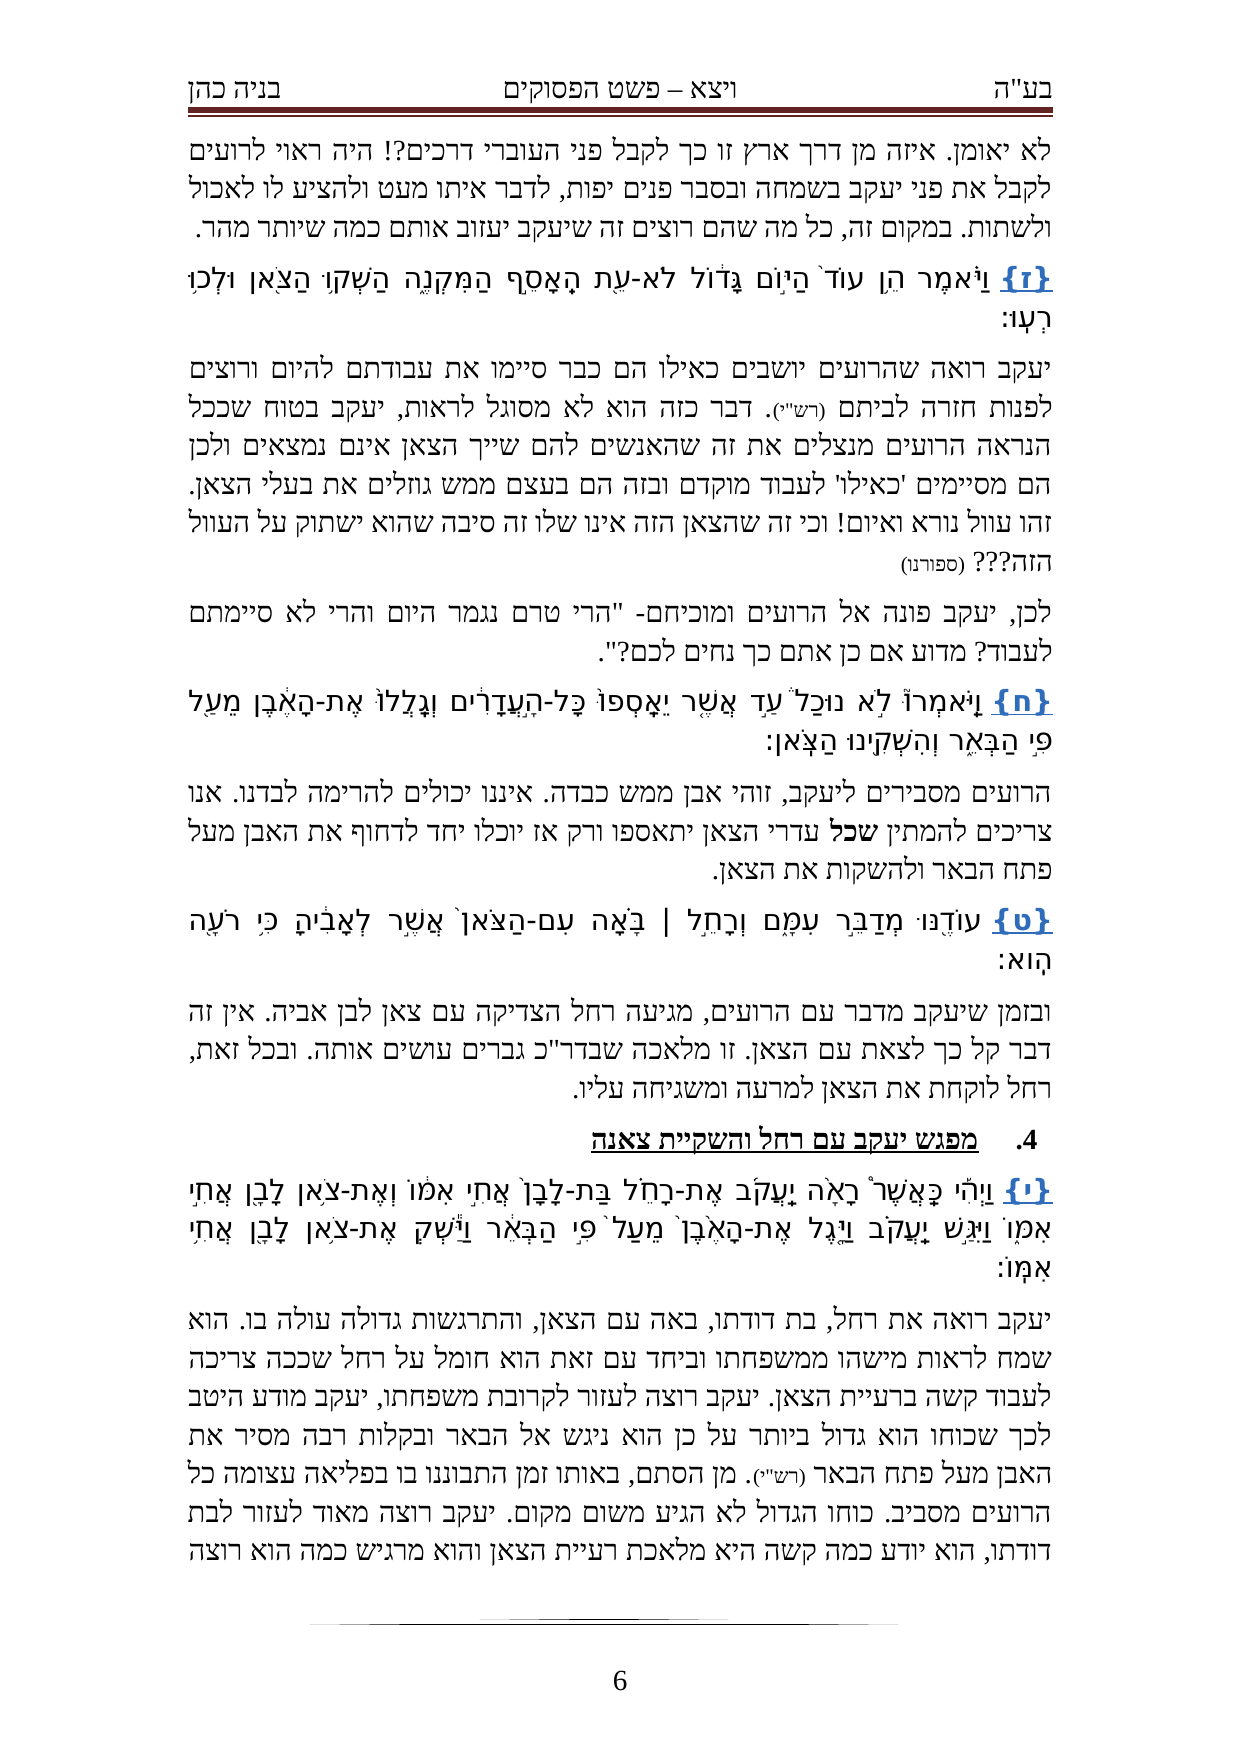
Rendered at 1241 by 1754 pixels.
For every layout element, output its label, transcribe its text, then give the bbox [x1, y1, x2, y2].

text {ח} וַיֹּֽאמְרוּ֘ לֹ֣א נוּכַל֒ עַ֣ד אֲשֶׁ֤ר יֵאָֽסְפוּ֙ כָּל-הָ֣עֲדָרִ֔ים וְגָֽלֲלוּ֙ אֶת-הָאֶ֔בֶן מֵעַ֖ל פִּ֣י הַבְּאֵ֑ר וְהִשְׁקִ֖ינוּ הַצֹּֽאן: [187, 685, 1053, 758]
text לא יאומן. איזה מן דרך ארץ זו כך לקבל פני העוברי דרכים?! היה ראוי לרועים לקבל את פני יעקב בשמחה ובסבר פנים יפות, לדבר איתו מעט ולהציע לו לאכול ולשתות. במקום זה, כל מה שהם רוצים זה שיעקב יעזוב אותם כמה שיותר מהר. [187, 133, 1053, 243]
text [187, 1302, 1053, 1567]
text יעקב רואה שהרועים יושבים כאילו הם כבר סיימו את עבודתם להיום ורוצים לפנות חזרה לביתם (רש"י). דבר כזה הוא לא מסוגל לראות, יעקב בטוח שככל הנראה הרועים מנצלים את זה שהאנשים להם שייך הצאן אינם נמצאים ולכן הם מסיימים 'כאילו' לעבוד מוקדם ובזה הם בעצם ממש גוזלים את בעלי הצאן. זהו עוול נורא ואיום! וכי זה שהצאן הזה אינו שלו זה סיבה שהוא ישתוק על העוול הזה??? (ספורנו) [187, 351, 1053, 578]
text הרועים מסבירים ליעקב, זוהי אבן ממש כבדה. איננו יכולים להרימה לבדנו. אנו צריכים להמתין שכל עדרי הצאן יתאספו ורק אז יוכלו יחד לדחוף את האבן מעל פתח הבאר ולהשקות את הצאן. [187, 775, 1053, 886]
text {ט} עוֹדֶ֖נּוּ מְדַבֵּ֣ר עִמָּ֑ם וְרָחֵ֣ל | בָּ֗אָה עִם-הַצֹּאן֙ אֲשֶׁ֣ר לְאָבִ֔יהָ כִּ֥י רֹעָ֖ה הִֽוא: [187, 903, 1053, 976]
text לכן, יעקב פונה אל הרועים ומוכיחם- "הרי טרם נגמר היום והרי לא סיימתם לעבוד? מדוע אם כן אתם כך נחים לכם?". [187, 595, 1053, 667]
text {ז} וַיֹּ֗אמֶר הֵ֥ן עוֹד֙ הַיּ֣וֹם גָּד֔וֹל לֹא-עֵ֖ת הֵֽאָסֵ֣ף הַמִּקְנֶ֑ה הַשְׁק֥וּ הַצֹּ֖אן וּלְכ֥וּ רְעֽוּ: [187, 261, 1053, 334]
subtitle מפגש יעקב עם רחל והשקיית צאנה [187, 1122, 1016, 1155]
text {י} וַיְהִ֡י כַּֽאֲשֶׁר֩ רָאָ֨ה יַֽעֲקֹ֜ב אֶת-רָחֵ֗ל בַּת-לָבָן֙ אֲחִ֣י אִמּ֔וֹ וְאֶת-צֹ֥אן לָבָ֖ן אֲחִ֣י אִמּ֑וֹ וַיִּגַּ֣שׁ יַֽעֲקֹ֗ב וַיָּ֤גֶל אֶת-הָאֶ֨בֶן֙ מֵעַל֙ פִּ֣י הַבְּאֵ֔ר וַיַּ֕שְׁקְ אֶת-צֹ֥אן לָבָ֖ן אֲחִ֥י אִמּֽוֹ: [187, 1173, 1053, 1285]
text ובזמן שיעקב מדבר עם הרועים, מגיעה רחל הצדיקה עם צאן לבן אביה. אין זה דבר קל כך לצאת עם הצאן. זו מלאכה שבדר"כ גברים עושים אותה. ובכל זאת, רחל לוקחת את הצאן למרעה ומשגיחה עליו. [187, 994, 1053, 1104]
